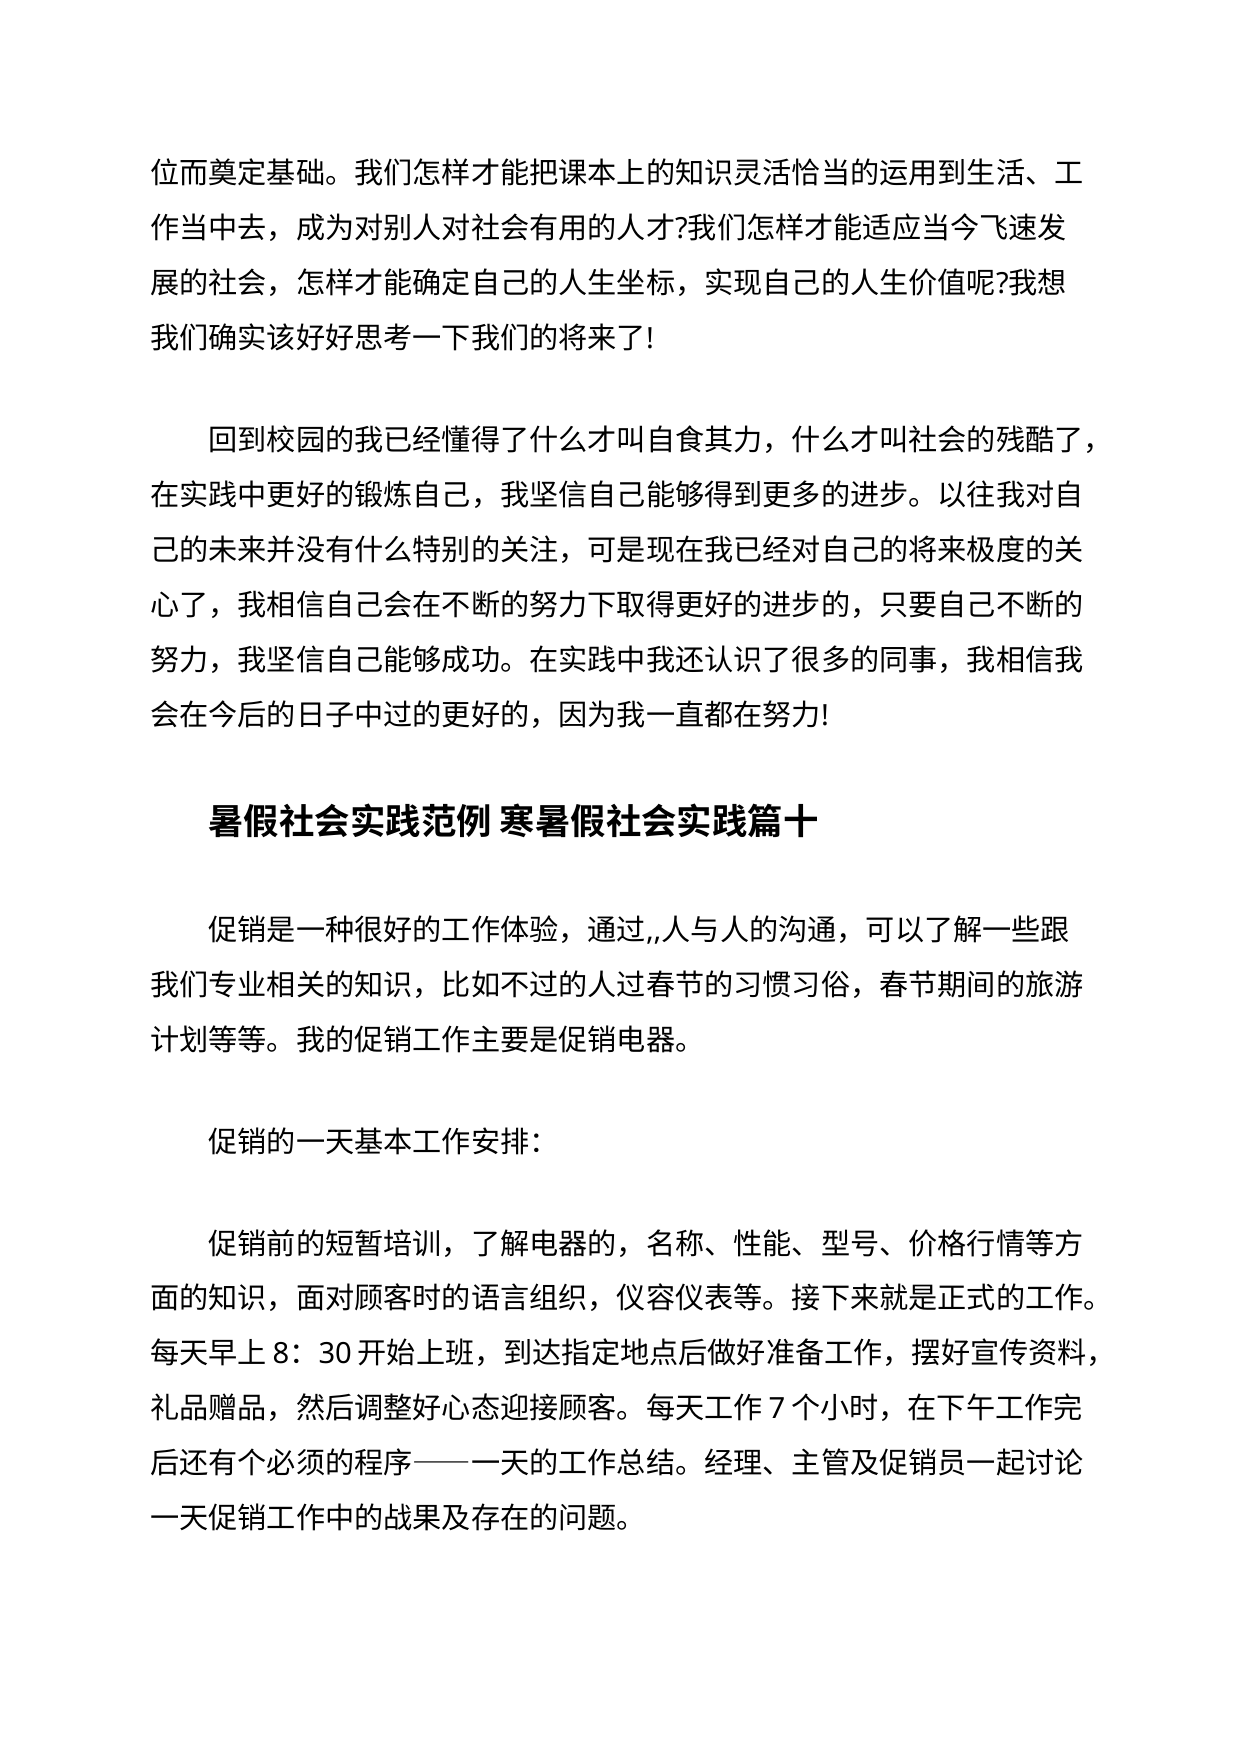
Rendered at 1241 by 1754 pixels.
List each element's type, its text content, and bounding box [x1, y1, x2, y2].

text 促销的一天基本工作安排： [150, 1118, 1090, 1161]
text 促销是一种很好的工作体验，通过,,人与人的沟通，可以了解一些跟我们专业相关的知识，比如不过的人过春节的习惯习俗，春节期间的旅游计划等等。我的促销工作主要是促销电器。 [150, 907, 1090, 1059]
text 暑假社会实践范例 寒暑假社会实践篇十 [150, 793, 1090, 844]
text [150, 150, 1090, 357]
text 回到校园的我已经懂得了什么才叫自食其力，什么才叫社会的残酷了，在实践中更好的锻炼自己，我坚信自己能够得到更多的进步。以往我对自己的未来并没有什么特别的关注，可是现在我已经对自己的将来极度的关心了，我相信自己会在不断的努力下取得更好的进步的，只要自己不断的努力，我坚信自己能够成功。在实践中我还认识了很多的同事，我相信我会在今后的日子中过的更好的，因为我一直都在努力! [150, 417, 1090, 734]
text 促销前的短暂培训，了解电器的，名称、性能、型号、价格行情等方面的知识，面对顾客时的语言组织，仪容仪表等。接下来就是正式的工作。每天早上8：30开始上班，到达指定地点后做好准备工作，摆好宣传资料，礼品赠品，然后调整好心态迎接顾客。每天工作7个小时，在下午工作完后还有个必须的程序——一天的工作总结。经理、主管及促销员一起讨论一天促销工作中的战果及存在的问题。 [150, 1220, 1090, 1537]
